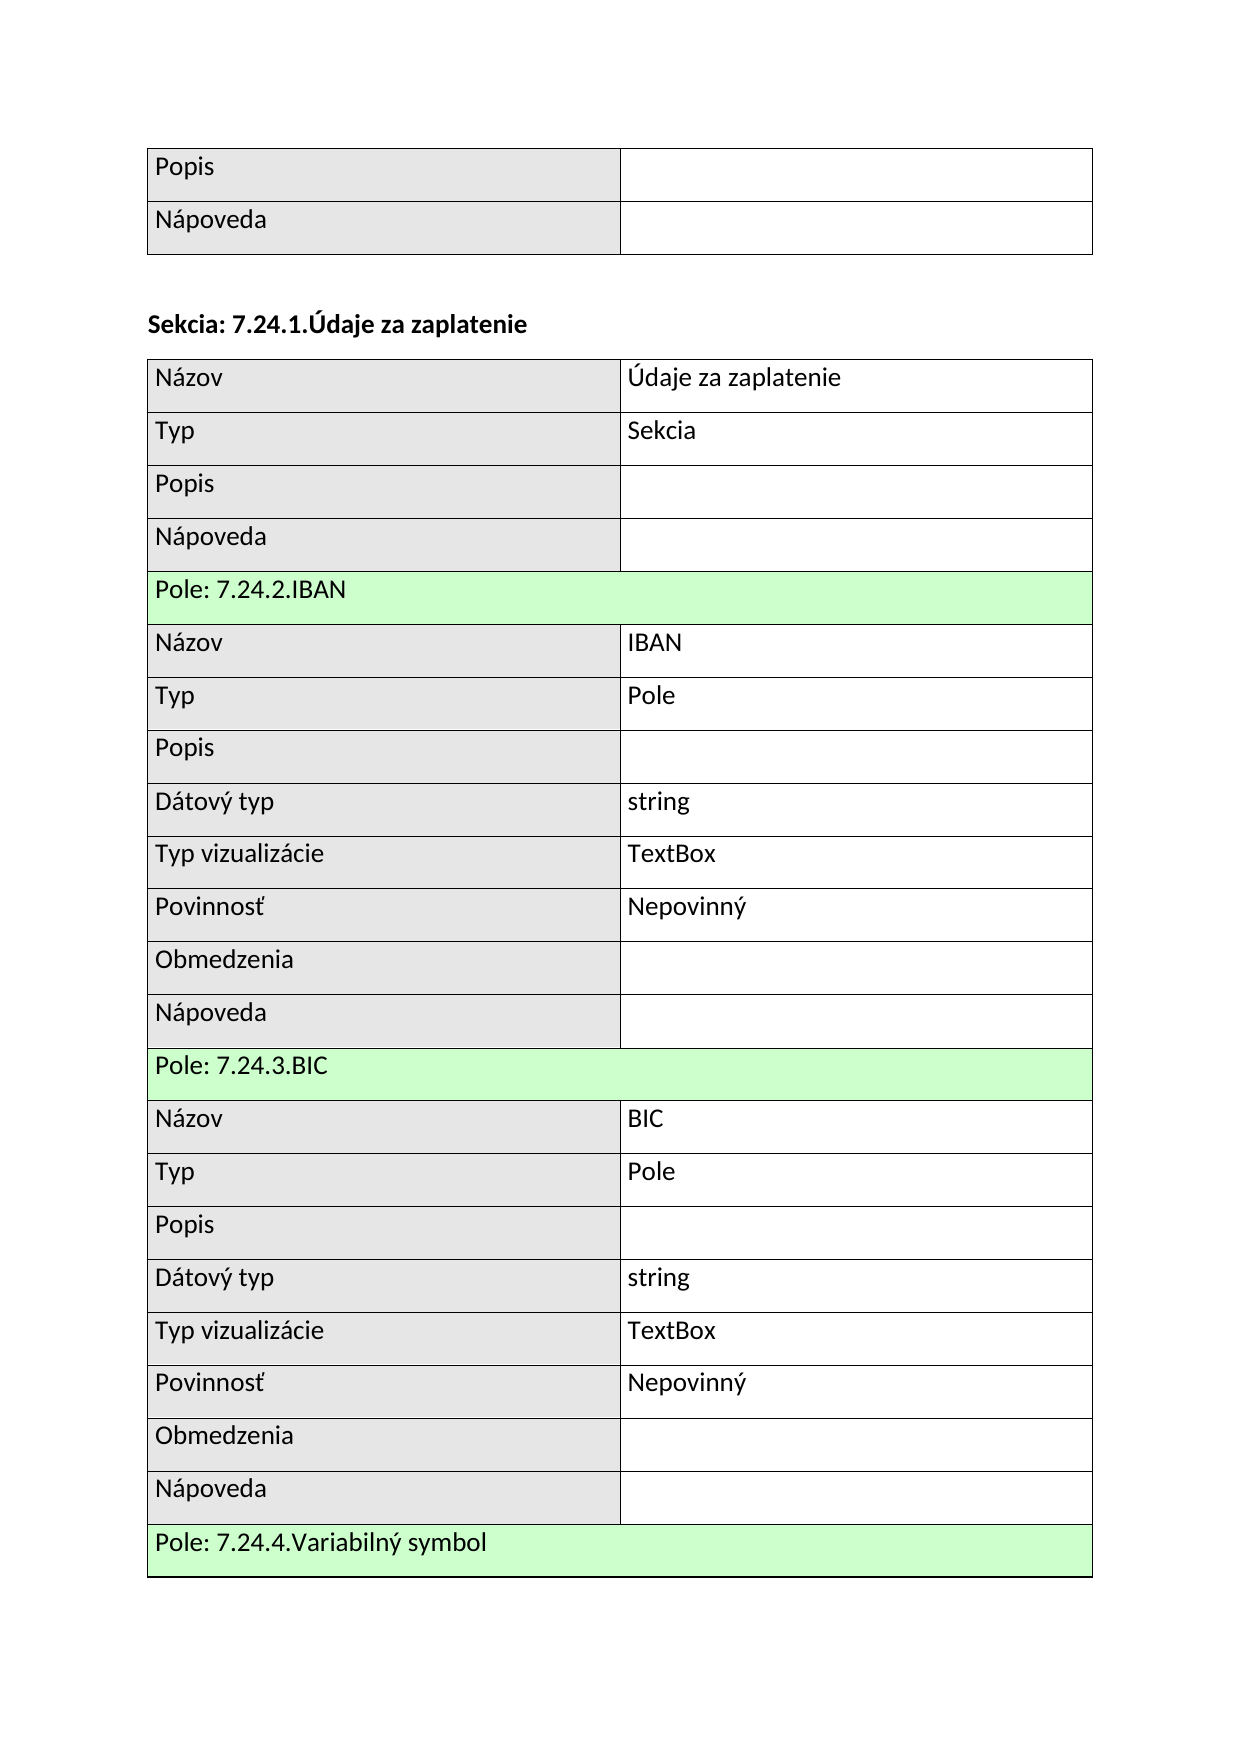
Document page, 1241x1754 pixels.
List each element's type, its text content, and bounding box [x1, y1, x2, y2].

table_cell Povinnosť [148, 889, 620, 941]
table_cell Typ vizualizácie [148, 837, 620, 888]
table_cell Popis [148, 1207, 620, 1259]
table_cell TextBox [621, 1313, 1092, 1364]
table_cell TextBox [621, 837, 1092, 888]
table_cell Typ [148, 1154, 620, 1206]
text Sekcia: 7.24.1.Údaje za zaplatenie [148, 307, 1093, 340]
table_cell [621, 1472, 1092, 1524]
table_cell [621, 942, 1092, 994]
table_cell Typ [148, 413, 620, 465]
table_header Údaje za zaplatenie [621, 360, 1092, 412]
table_cell Pole [621, 1154, 1092, 1206]
table_cell Názov [148, 1101, 620, 1153]
table_cell [621, 466, 1092, 518]
table_cell Obmedzenia [148, 942, 620, 994]
table_cell Nápoveda [148, 995, 620, 1047]
table_cell Nepovinný [621, 889, 1092, 941]
table_cell [621, 1207, 1092, 1259]
table_cell BIC [621, 1101, 1092, 1153]
table_cell Popis [148, 731, 620, 783]
table_cell Dátový typ [148, 784, 620, 836]
table_cell Nepovinný [621, 1366, 1092, 1417]
table_cell Pole [621, 678, 1092, 729]
table_cell Sekcia [621, 413, 1092, 465]
table_cell string [621, 1260, 1092, 1312]
table_cell [621, 995, 1092, 1047]
table_cell IBAN [621, 625, 1092, 677]
table_cell [621, 731, 1092, 783]
table_cell Obmedzenia [148, 1419, 620, 1471]
table_cell Dátový typ [148, 1260, 620, 1312]
table_cell Popis [148, 466, 620, 518]
table_cell Pole: 7.24.4.Variabilný symbol [148, 1525, 1092, 1576]
table_cell Povinnosť [148, 1366, 620, 1417]
table_cell Typ vizualizácie [148, 1313, 620, 1364]
table_cell [621, 1419, 1092, 1471]
table_cell Nápoveda [148, 519, 620, 571]
table_cell Typ [148, 678, 620, 729]
table_cell Nápoveda [148, 202, 620, 254]
table_cell string [621, 784, 1092, 836]
table_cell Nápoveda [148, 1472, 620, 1524]
table_cell [621, 202, 1092, 254]
table_header Názov [148, 360, 620, 412]
table_cell Názov [148, 625, 620, 677]
table_cell [621, 519, 1092, 571]
table_cell Pole: 7.24.3.BIC [148, 1049, 1092, 1100]
table_cell Popis [148, 149, 620, 201]
table_cell Pole: 7.24.2.IBAN [148, 572, 1092, 624]
table_cell [621, 149, 1092, 201]
